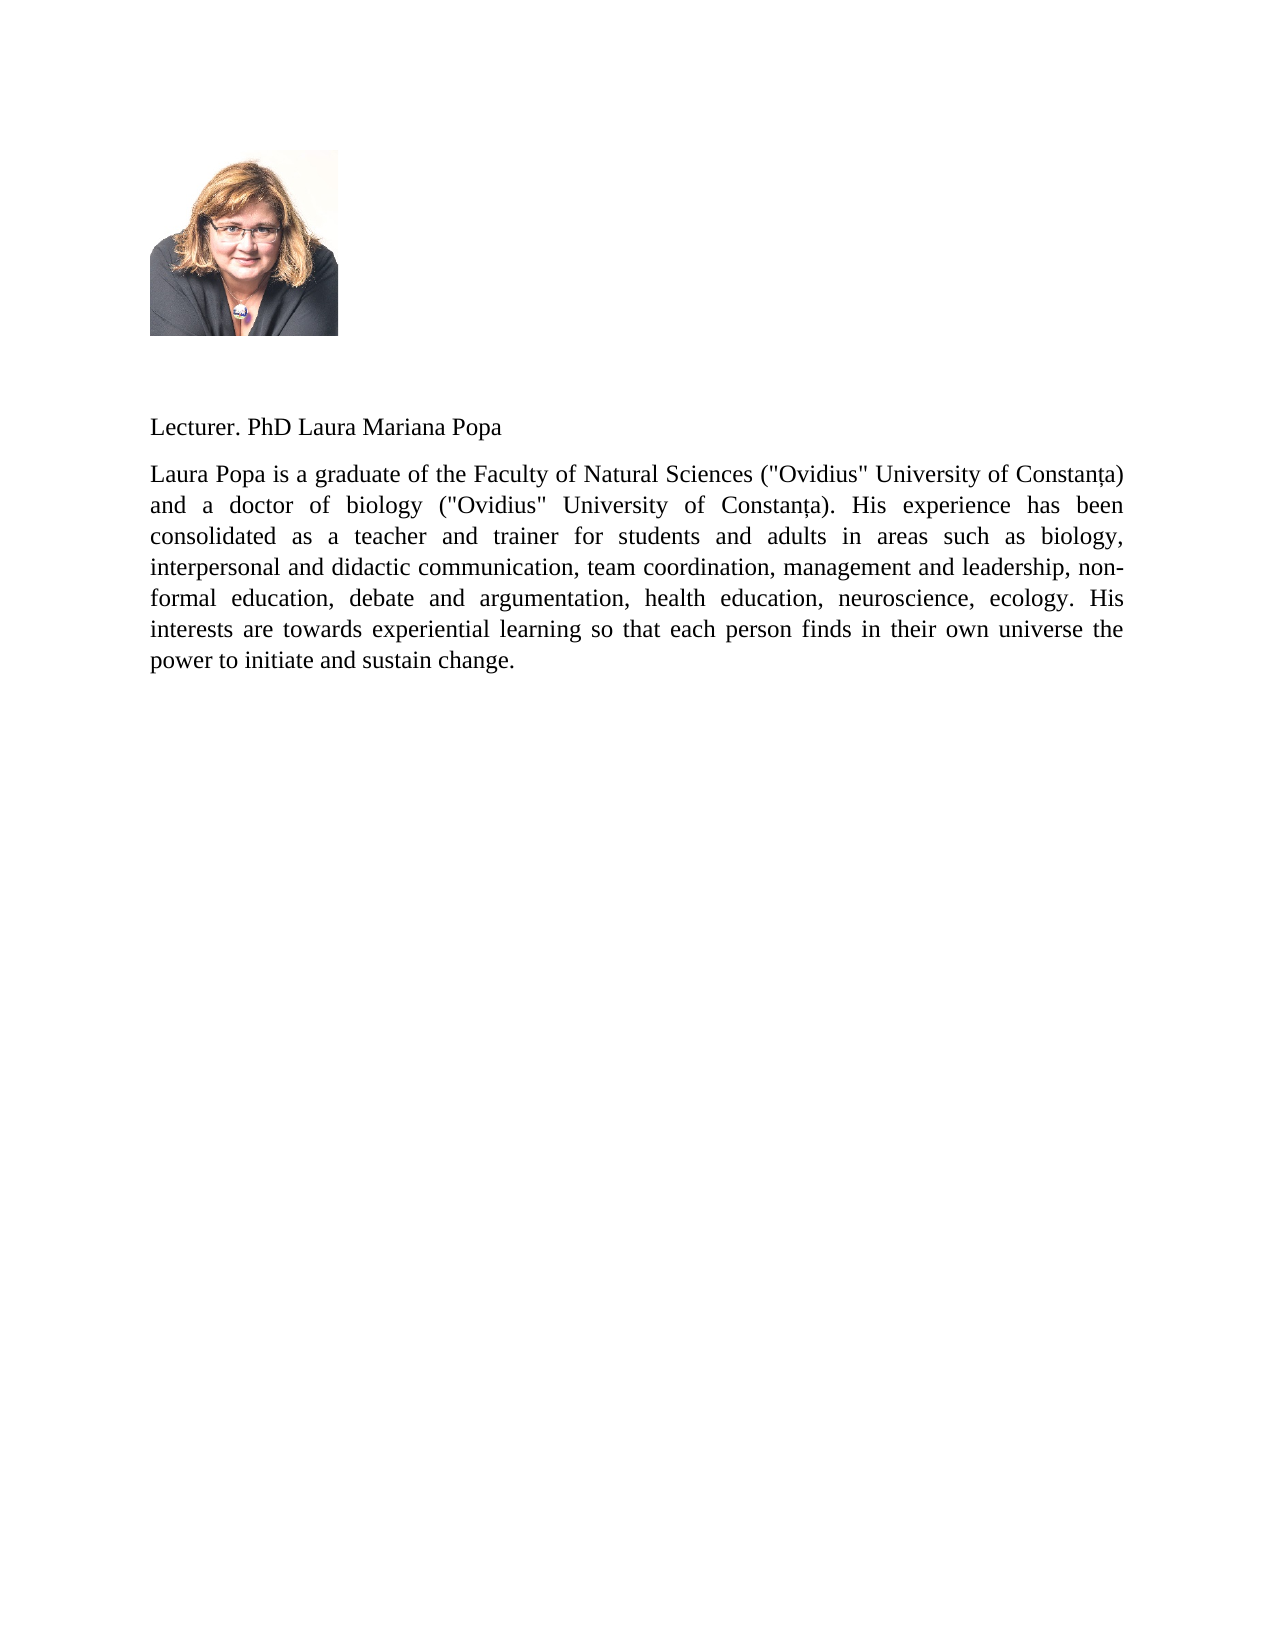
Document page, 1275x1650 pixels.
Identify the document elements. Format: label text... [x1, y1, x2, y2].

picture [150, 150, 339, 336]
text Lecturer. PhD Laura Mariana Popa [150, 412, 1125, 440]
text Laura Popa is a graduate of the Faculty of Natural Sciences ("Ovidius" University of Constanța) and a doctor of biology ("Ovidius" University of Constanța). His experience has been consolidated as a teacher and trainer for students and adults in areas such as biology, interpersonal and didactic communication, team coordination, management and leadership, non-formal education, debate and argumentation, health education, neuroscience, ecology. His interests are towards experiential learning so that each person finds in their own universe the power to initiate and sustain change. [150, 459, 1125, 674]
